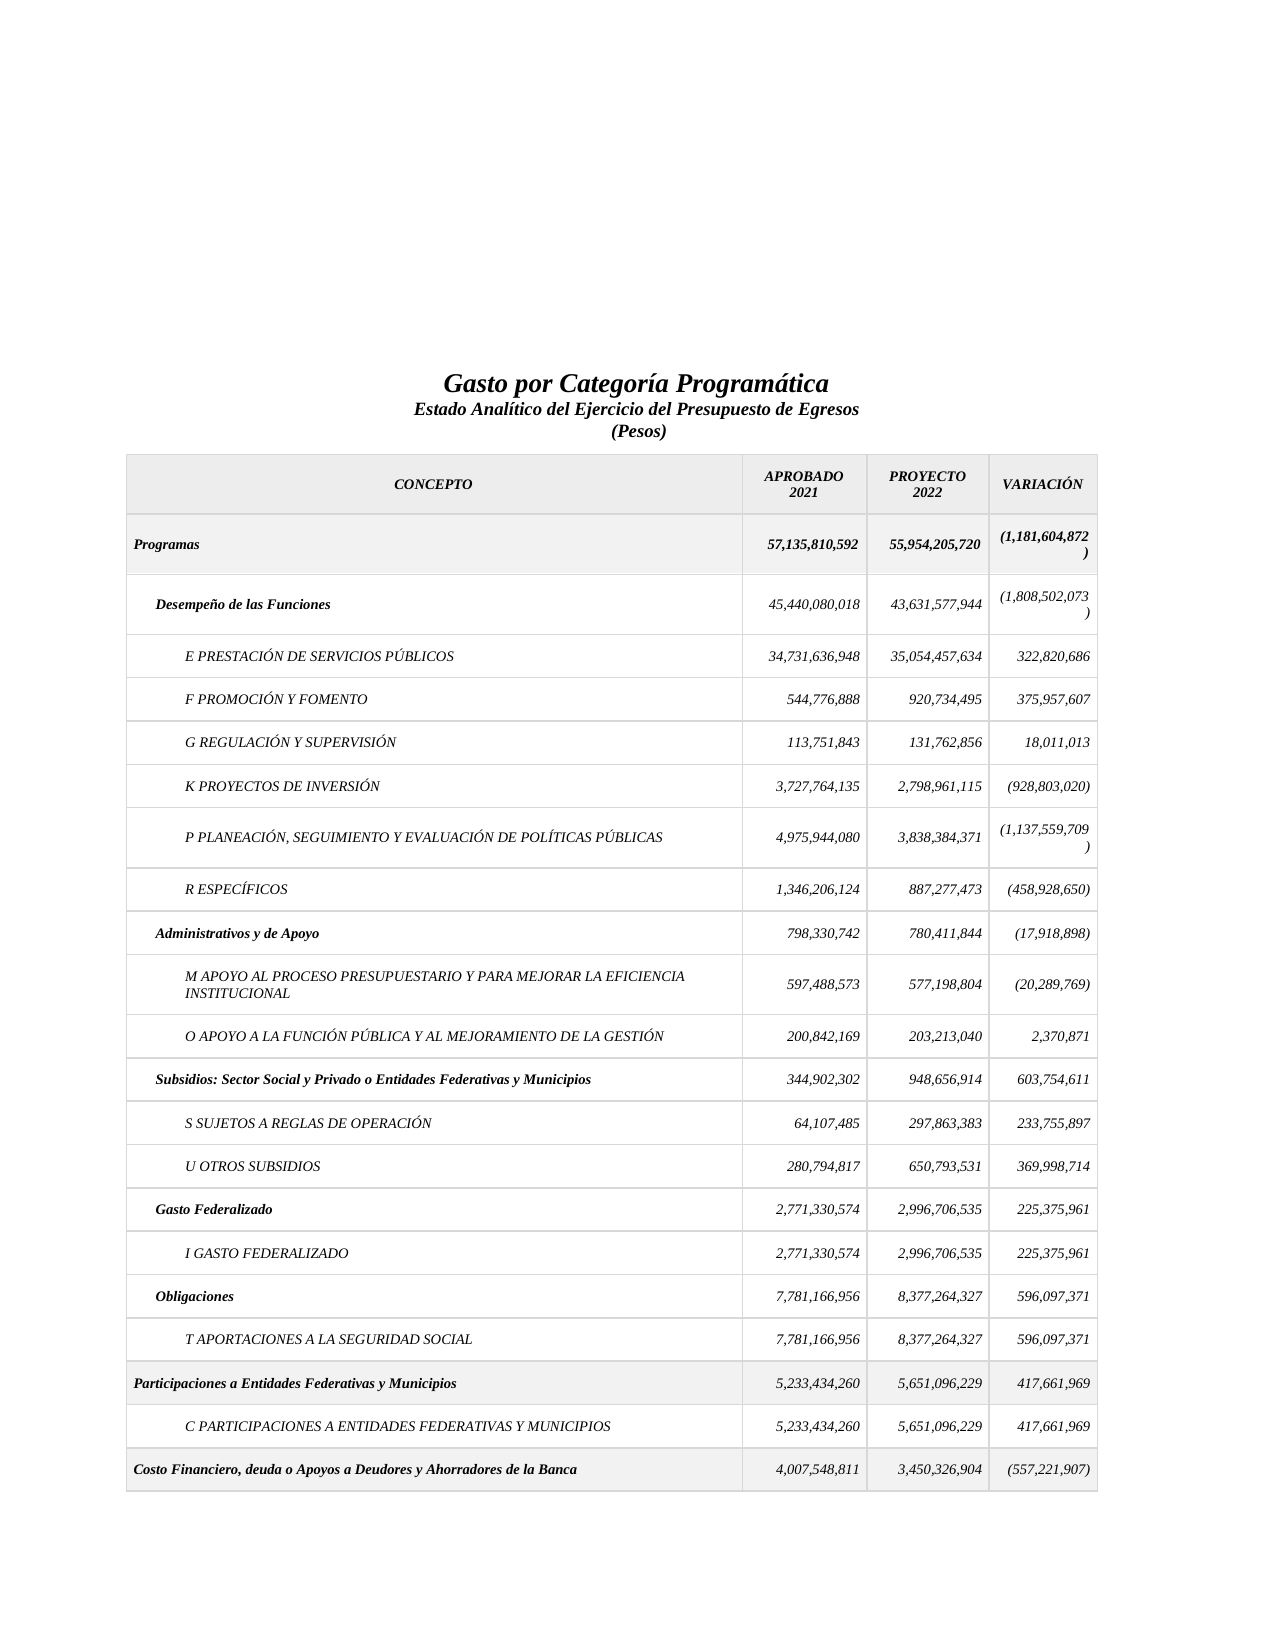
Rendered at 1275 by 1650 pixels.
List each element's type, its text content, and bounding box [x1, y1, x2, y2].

table_cell 7,781,166,956 [743, 1275, 866, 1317]
table_cell 2,996,706,535 [868, 1189, 988, 1230]
table_header CONCEPTO [127, 455, 742, 513]
table_header APROBADO 2021 [743, 455, 866, 513]
table_cell 5,651,096,229 [868, 1362, 988, 1404]
table_cell 5,233,434,260 [743, 1362, 866, 1404]
table_cell C PARTICIPACIONES A ENTIDADES FEDERATIVAS Y MUNICIPIOS [127, 1405, 742, 1447]
table_cell Subsidios: Sector Social y Privado o Entidades Federativas y Municipios [127, 1059, 742, 1100]
table_cell 2,996,706,535 [868, 1232, 988, 1274]
table_cell 650,793,531 [868, 1145, 988, 1187]
table_cell 887,277,473 [868, 869, 988, 910]
table_cell I GASTO FEDERALIZADO [127, 1232, 742, 1274]
table_cell G REGULACIÓN Y SUPERVISIÓN [127, 722, 742, 763]
table_cell (20,289,769) [990, 955, 1097, 1014]
table_cell 5,651,096,229 [868, 1405, 988, 1447]
table_cell E PRESTACIÓN DE SERVICIOS PÚBLICOS [127, 635, 742, 677]
table_cell 577,198,804 [868, 955, 988, 1014]
table_cell Administrativos y de Apoyo [127, 912, 742, 954]
table_cell 596,097,371 [990, 1275, 1097, 1317]
table_cell 131,762,856 [868, 722, 988, 763]
table_cell 297,863,383 [868, 1102, 988, 1144]
table_cell (557,221,907) [990, 1449, 1097, 1490]
table_cell 8,377,264,327 [868, 1319, 988, 1360]
table_cell 280,794,817 [743, 1145, 866, 1187]
table_cell 57,135,810,592 [743, 515, 866, 573]
table_cell 203,213,040 [868, 1015, 988, 1057]
text (Pesos) [177, 420, 1098, 441]
table_cell Costo Financiero, deuda o Apoyos a Deudores y Ahorradores de la Banca [127, 1449, 742, 1490]
table_header VARIACIÓN [990, 455, 1097, 513]
table_cell 7,781,166,956 [743, 1319, 866, 1360]
table_cell 3,450,326,904 [868, 1449, 988, 1490]
table_cell 225,375,961 [990, 1189, 1097, 1230]
table_cell 200,842,169 [743, 1015, 866, 1057]
table_cell 18,011,013 [990, 722, 1097, 763]
table_cell 55,954,205,720 [868, 515, 988, 573]
table_cell 375,957,607 [990, 678, 1097, 720]
table_cell 8,377,264,327 [868, 1275, 988, 1317]
table_cell Obligaciones [127, 1275, 742, 1317]
table_cell 369,998,714 [990, 1145, 1097, 1187]
table_cell T APORTACIONES A LA SEGURIDAD SOCIAL [127, 1319, 742, 1360]
table_cell 544,776,888 [743, 678, 866, 720]
table_cell 2,771,330,574 [743, 1189, 866, 1230]
table_cell 35,054,457,634 [868, 635, 988, 677]
table_cell 2,771,330,574 [743, 1232, 866, 1274]
table_cell (928,803,020) [990, 765, 1097, 807]
table_cell 4,975,944,080 [743, 808, 866, 867]
table_cell 34,731,636,948 [743, 635, 866, 677]
table_cell 43,631,577,944 [868, 575, 988, 633]
table_cell 113,751,843 [743, 722, 866, 763]
table_cell 780,411,844 [868, 912, 988, 954]
table_cell 417,661,969 [990, 1405, 1097, 1447]
table_cell 2,798,961,115 [868, 765, 988, 807]
table_cell 45,440,080,018 [743, 575, 866, 633]
table_cell 2,370,871 [990, 1015, 1097, 1057]
table_cell (1,808,502,073) [990, 575, 1097, 633]
table_cell 322,820,686 [990, 635, 1097, 677]
table_cell 233,755,897 [990, 1102, 1097, 1144]
table_cell Participaciones a Entidades Federativas y Municipios [127, 1362, 742, 1404]
table_cell (1,137,559,709) [990, 808, 1097, 867]
table_cell 948,656,914 [868, 1059, 988, 1100]
text Gasto por Categoría Programática [177, 367, 1098, 398]
table_header PROYECTO 2022 [868, 455, 988, 513]
table_cell O APOYO A LA FUNCIÓN PÚBLICA Y AL MEJORAMIENTO DE LA GESTIÓN [127, 1015, 742, 1057]
table_cell M APOYO AL PROCESO PRESUPUESTARIO Y PARA MEJORAR LA EFICIENCIA INSTITUCIONAL [127, 955, 742, 1014]
table_cell R ESPECÍFICOS [127, 869, 742, 910]
table_cell 3,838,384,371 [868, 808, 988, 867]
table_cell 3,727,764,135 [743, 765, 866, 807]
table_cell K PROYECTOS DE INVERSIÓN [127, 765, 742, 807]
table_cell (17,918,898) [990, 912, 1097, 954]
table_cell Gasto Federalizado [127, 1189, 742, 1230]
table_cell 417,661,969 [990, 1362, 1097, 1404]
table_cell 920,734,495 [868, 678, 988, 720]
table_cell 798,330,742 [743, 912, 866, 954]
table_cell (458,928,650) [990, 869, 1097, 910]
table_cell 64,107,485 [743, 1102, 866, 1144]
table_cell 5,233,434,260 [743, 1405, 866, 1447]
table_cell 1,346,206,124 [743, 869, 866, 910]
table_cell Programas [127, 515, 742, 573]
table_cell 596,097,371 [990, 1319, 1097, 1360]
table_cell 225,375,961 [990, 1232, 1097, 1274]
table_cell 4,007,548,811 [743, 1449, 866, 1490]
table_cell 597,488,573 [743, 955, 866, 1014]
table_cell 344,902,302 [743, 1059, 866, 1100]
table_cell (1,181,604,872) [990, 515, 1097, 573]
text Estado Analítico del Ejercicio del Presupuesto de Egresos [177, 398, 1098, 420]
table_cell F PROMOCIÓN Y FOMENTO [127, 678, 742, 720]
table_cell 603,754,611 [990, 1059, 1097, 1100]
table_cell U OTROS SUBSIDIOS [127, 1145, 742, 1187]
table_cell S SUJETOS A REGLAS DE OPERACIÓN [127, 1102, 742, 1144]
table_cell P PLANEACIÓN, SEGUIMIENTO Y EVALUACIÓN DE POLÍTICAS PÚBLICAS [127, 808, 742, 867]
table_cell Desempeño de las Funciones [127, 575, 742, 633]
